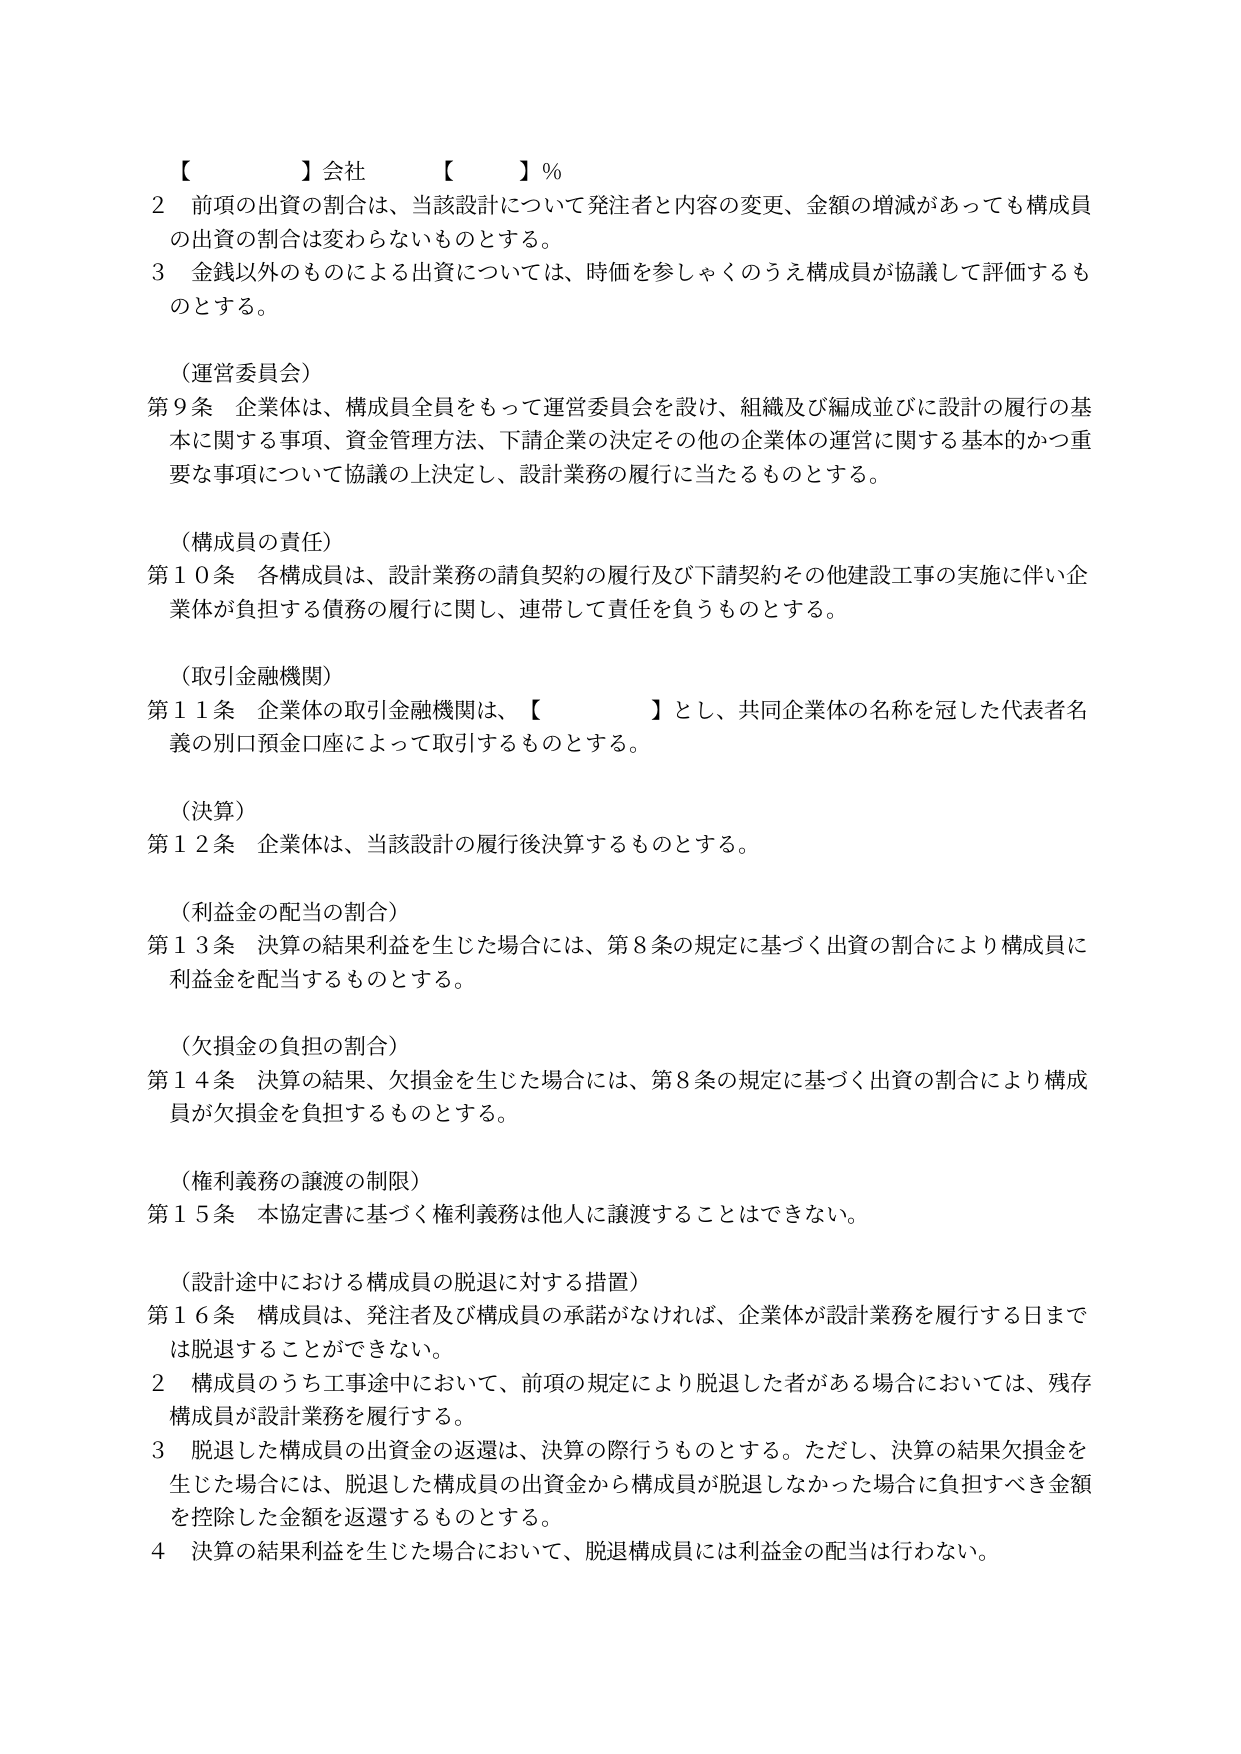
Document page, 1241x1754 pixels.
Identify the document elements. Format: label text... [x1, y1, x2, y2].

text （権利義務の譲渡の制限） [148, 1163, 1092, 1197]
text （構成員の責任） [148, 524, 1092, 557]
text （決算） [148, 793, 1092, 826]
text ３ 金銭以外のものによる出資については、時価を参しゃくのうえ構成員が協議して評価するものとする。 [148, 254, 1092, 322]
text 第１６条 構成員は、発注者及び構成員の承諾がなければ、企業体が設計業務を履行する日までは脱退することができない。 [148, 1297, 1092, 1365]
text （設計途中における構成員の脱退に対する措置） [148, 1264, 1092, 1297]
text 【 】会社 【 】％ [169, 153, 1092, 187]
text 第９条 企業体は、構成員全員をもって運営委員会を設け、組織及び編成並びに設計の履行の基本に関する事項、資金管理方法、下請企業の決定その他の企業体の運営に関する基本的かつ重要な事項について協議の上決定し、設計業務の履行に当たるものとする。 [148, 389, 1092, 490]
text 第１１条 企業体の取引金融機関は、【 】とし、共同企業体の名称を冠した代表者名義の別口預金口座によって取引するものとする。 [148, 692, 1092, 759]
text 第１０条 各構成員は、設計業務の請負契約の履行及び下請契約その他建設工事の実施に伴い企業体が負担する債務の履行に関し、連帯して責任を負うものとする。 [148, 557, 1092, 624]
text ３ 脱退した構成員の出資金の返還は、決算の際行うものとする。ただし、決算の結果欠損金を生じた場合には、脱退した構成員の出資金から構成員が脱退しなかった場合に負担すべき金額を控除した金額を返還するものとする。 [148, 1432, 1092, 1533]
text 第１５条 本協定書に基づく権利義務は他人に譲渡することはできない。 [148, 1197, 1092, 1230]
text （利益金の配当の割合） [148, 894, 1092, 927]
text ４ 決算の結果利益を生じた場合において、脱退構成員には利益金の配当は行わない。 [148, 1533, 1092, 1567]
text 第１２条 企業体は、当該設計の履行後決算するものとする。 [148, 826, 1092, 860]
text （欠損金の負担の割合） [148, 1028, 1092, 1062]
text ２ 構成員のうち工事途中において、前項の規定により脱退した者がある場合においては、残存構成員が設計業務を履行する。 [148, 1365, 1092, 1432]
text ２ 前項の出資の割合は、当該設計について発注者と内容の変更、金額の増減があっても構成員の出資の割合は変わらないものとする。 [148, 187, 1092, 254]
text 第１４条 決算の結果、欠損金を生じた場合には、第８条の規定に基づく出資の割合により構成員が欠損金を負担するものとする。 [148, 1062, 1092, 1129]
text 第１３条 決算の結果利益を生じた場合には、第８条の規定に基づく出資の割合により構成員に利益金を配当するものとする。 [148, 927, 1092, 995]
text （運営委員会） [148, 355, 1092, 389]
text （取引金融機関） [148, 658, 1092, 692]
